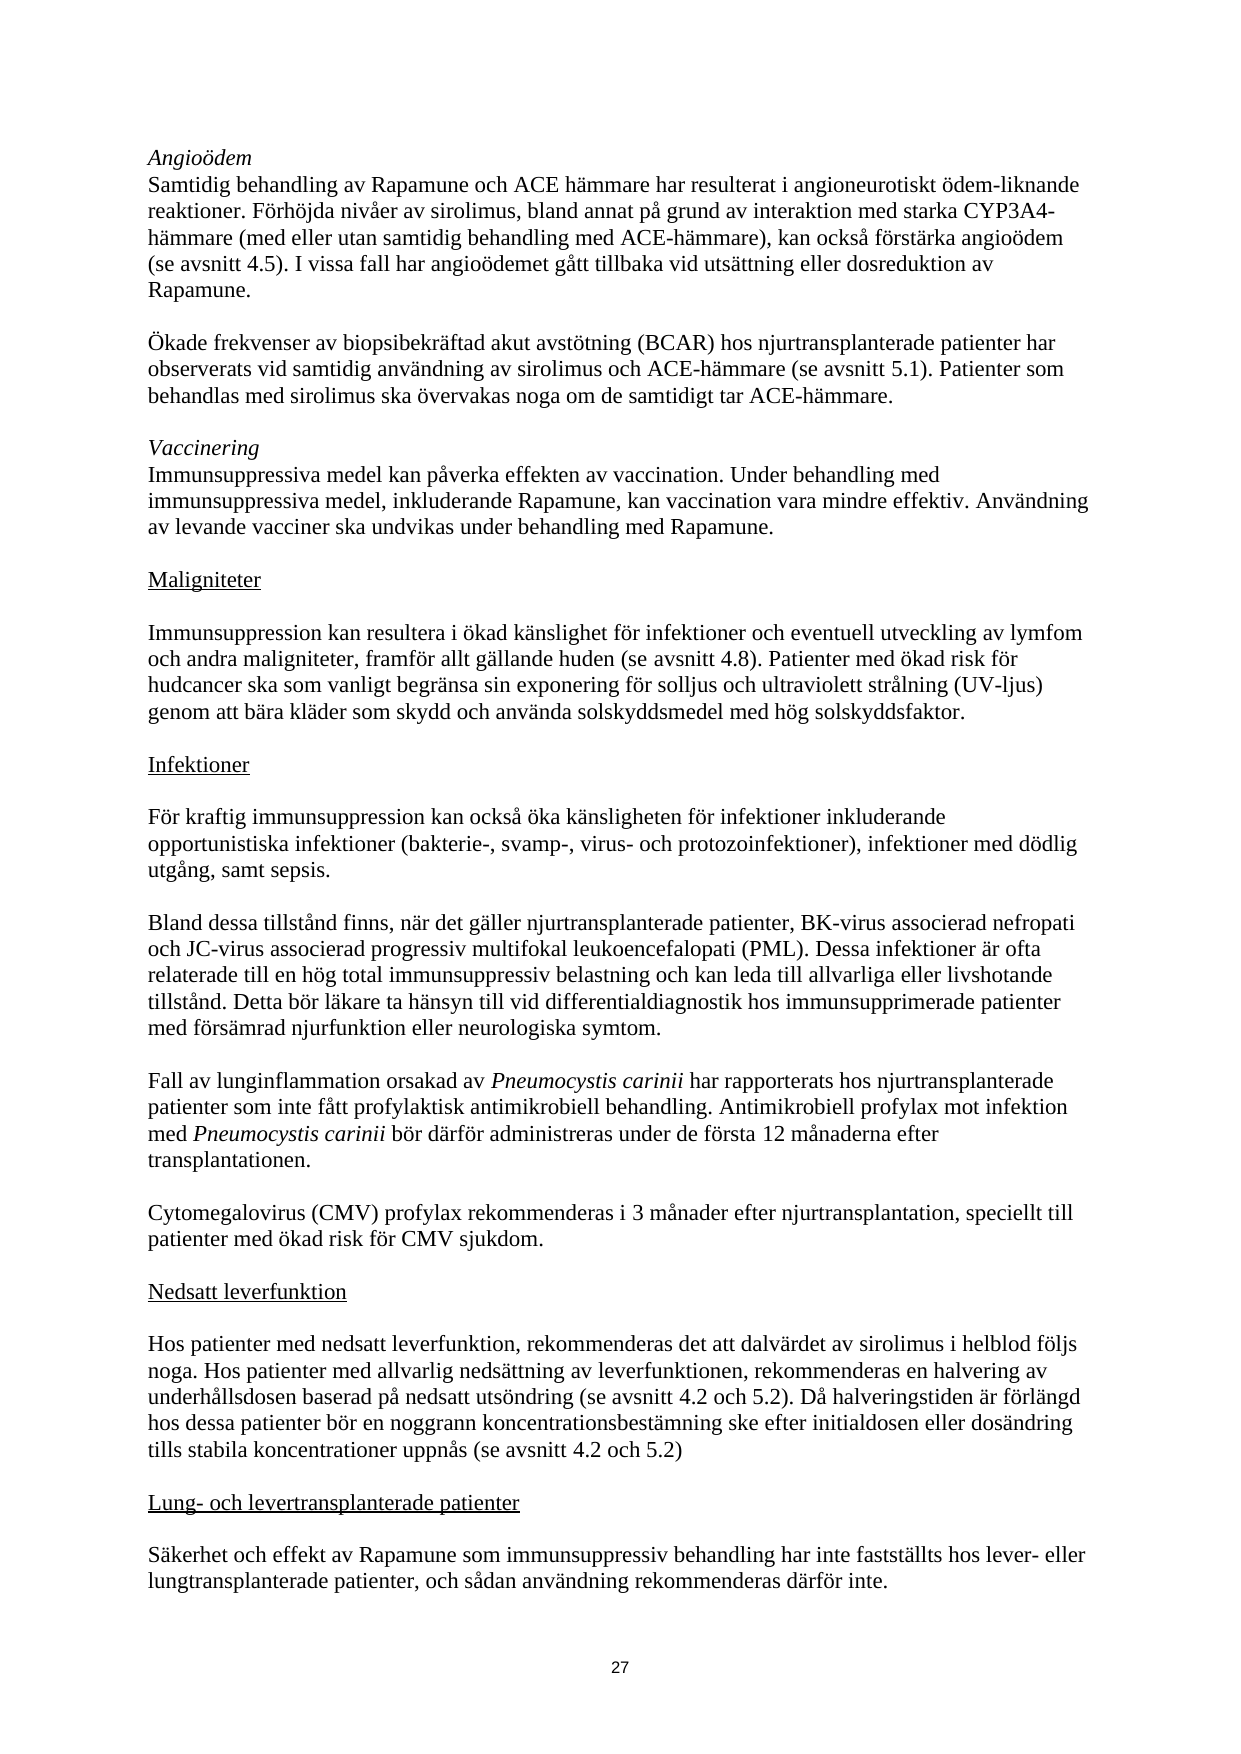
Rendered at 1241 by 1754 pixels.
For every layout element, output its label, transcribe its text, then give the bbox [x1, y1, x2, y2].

text För kraftig immunsuppression kan också öka känsligheten för infektioner inkluderande opportunistiska infektioner (bakterie-, svamp-, virus- och protozoinfektioner), infektioner med dödlig utgång, samt sepsis. [148, 803, 1093, 882]
text Maligniteter [148, 566, 1093, 592]
text Infektioner [148, 751, 1093, 777]
text Ökade frekvenser av biopsibekräftad akut avstötning (BCAR) hos njurtransplanterade patienter har observerats vid samtidig användning av sirolimus och ACE-hämmare (se avsnitt 5.1). Patienter som behandlas med sirolimus ska övervakas noga om de samtidigt tar ACE-hämmare. [148, 329, 1093, 408]
text Immunsuppression kan resultera i ökad känslighet för infektioner och eventuell utveckling av lymfom och andra maligniteter, framför allt gällande huden (se avsnitt 4.8). Patienter med ökad risk för hudcancer ska som vanligt begränsa sin exponering för solljus och ultraviolett strålning (UV-ljus) genom att bära kläder som skydd och använda solskyddsmedel med hög solskyddsfaktor. [148, 619, 1093, 724]
text Samtidig behandling av Rapamune och ACE hämmare har resulterat i angioneurotiskt ödem-liknande reaktioner. Förhöjda nivåer av sirolimus, bland annat på grund av interaktion med starka CYP3A4-hämmare (med eller utan samtidig behandling med ACE-hämmare), kan också förstärka angioödem (se avsnitt 4.5). I vissa fall har angioödemet gått tillbaka vid utsättning eller dosreduktion av Rapamune. [148, 171, 1093, 303]
text Nedsatt leverfunktion [148, 1278, 1093, 1304]
text Angioödem [148, 144, 1093, 171]
text Cytomegalovirus (CMV) profylax rekommenderas i 3 månader efter njurtransplantation, speciellt till patienter med ökad risk för CMV sjukdom. [148, 1199, 1093, 1251]
text Vaccinering [148, 434, 1093, 461]
text Lung- och levertransplanterade patienter [148, 1488, 1093, 1515]
text Säkerhet och effekt av Rapamune som immunsuppressiv behandling har inte fastställts hos lever- eller lungtransplanterade patienter, och sådan användning rekommenderas därför inte. [148, 1541, 1093, 1594]
text Fall av lunginflammation orsakad av Pneumocystis carinii har rapporterats hos njurtransplanterade patienter som inte fått profylaktisk antimikrobiell behandling. Antimikrobiell profylax mot infektion med Pneumocystis carinii bör därför administreras under de första 12 månaderna efter transplantationen. [148, 1067, 1093, 1172]
text Hos patienter med nedsatt leverfunktion, rekommenderas det att dalvärdet av sirolimus i helblod följs noga. Hos patienter med allvarlig nedsättning av leverfunktionen, rekommenderas en halvering av underhållsdosen baserad på nedsatt utsöndring (se avsnitt 4.2 och 5.2). Då halveringstiden är förlängd hos dessa patienter bör en noggrann koncentrationsbestämning ske efter initialdosen eller dosändring tills stabila koncentrationer uppnås (se avsnitt 4.2 och 5.2) [148, 1330, 1093, 1462]
text Bland dessa tillstånd finns, när det gäller njurtransplanterade patienter, BK-virus associerad nefropati och JC-virus associerad progressiv multifokal leukoencefalopati (PML). Dessa infektioner är ofta relaterade till en hög total immunsuppressiv belastning och kan leda till allvarliga eller livshotande tillstånd. Detta bör läkare ta hänsyn till vid differentialdiagnostik hos immunsupprimerade patienter med försämrad njurfunktion eller neurologiska symtom. [148, 909, 1093, 1041]
text Immunsuppressiva medel kan påverka effekten av vaccination. Under behandling med immunsuppressiva medel, inkluderande Rapamune, kan vaccination vara mindre effektiv. Användning av levande vacciner ska undvikas under behandling med Rapamune. [148, 461, 1093, 540]
